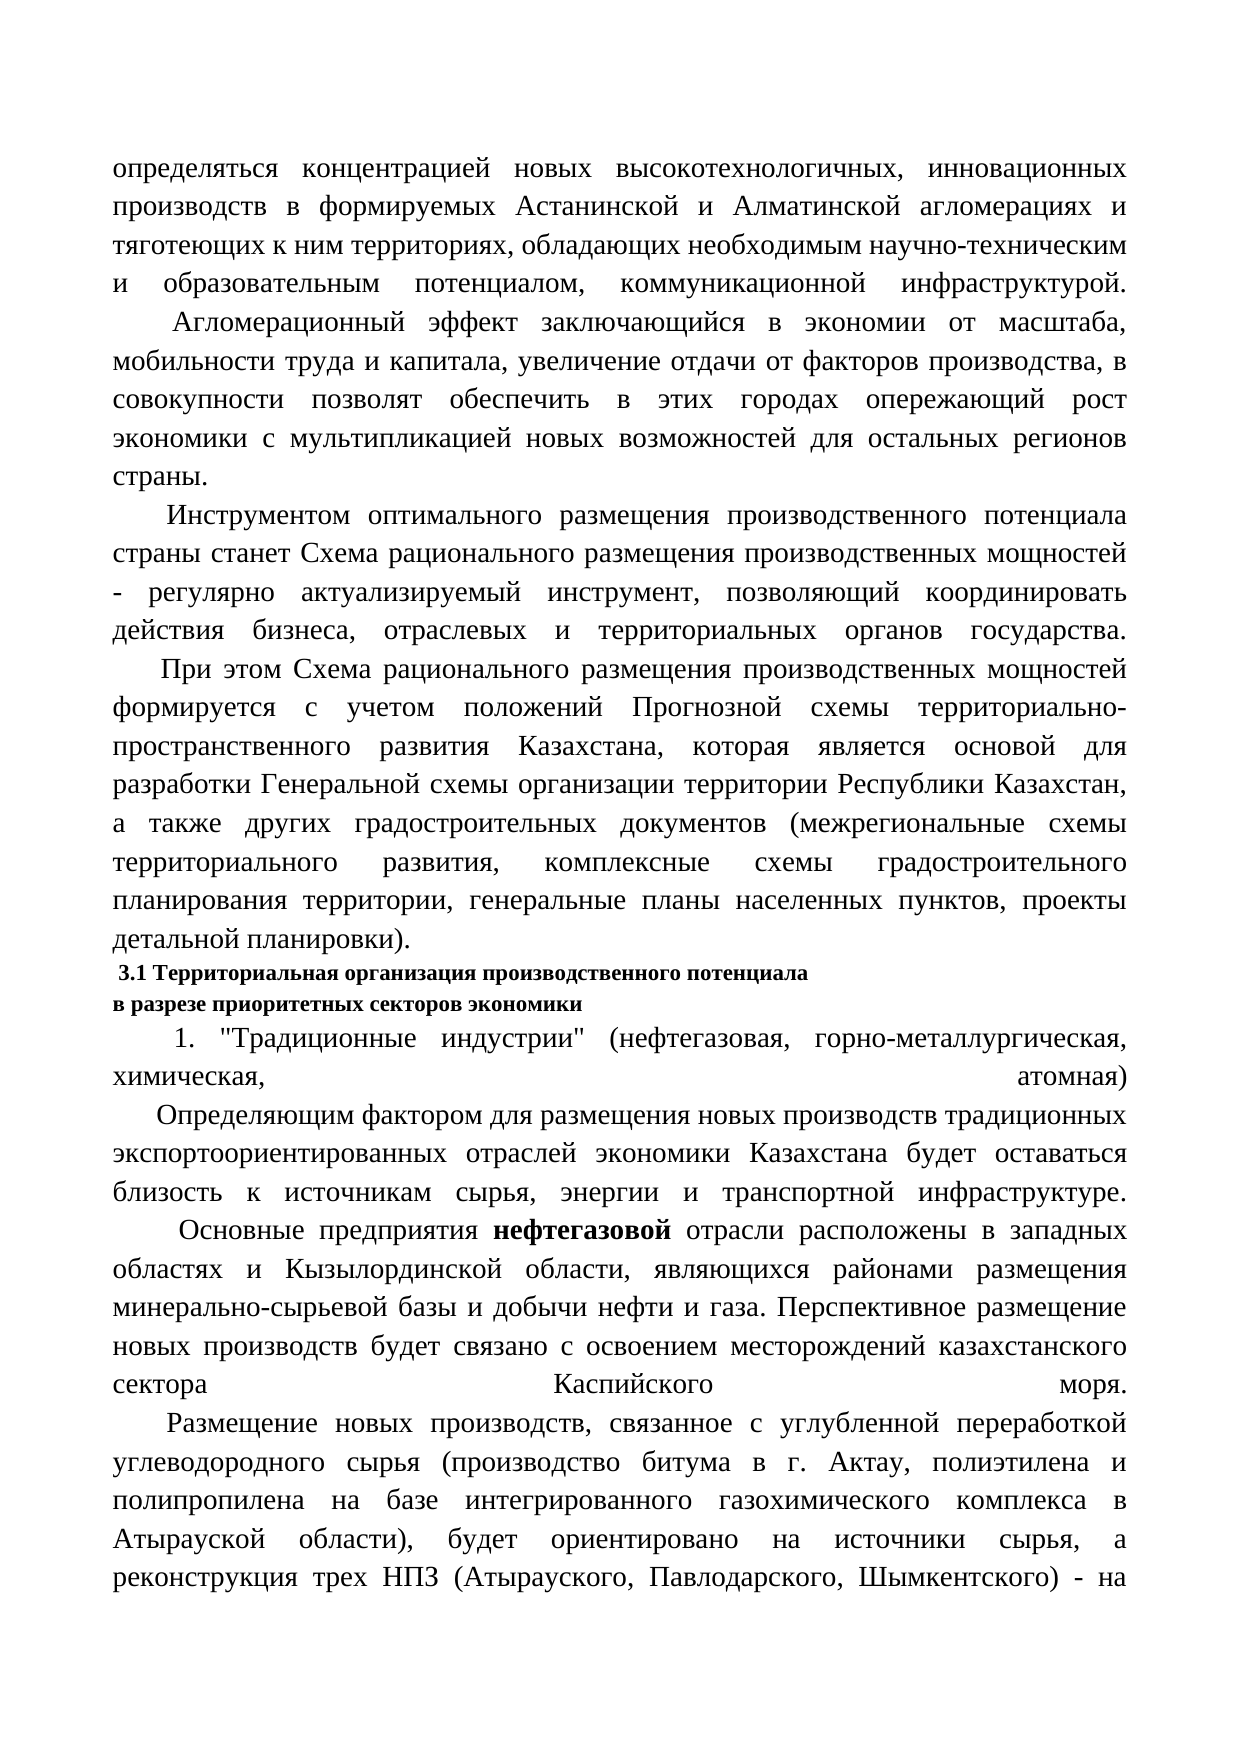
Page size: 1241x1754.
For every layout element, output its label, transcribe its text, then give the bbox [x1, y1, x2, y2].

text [112, 150, 1128, 954]
text 3.1 Территориальная организация производственного потенциала в разрезе приоритетных секторов экономики [112, 959, 1128, 1016]
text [112, 1020, 1128, 1593]
